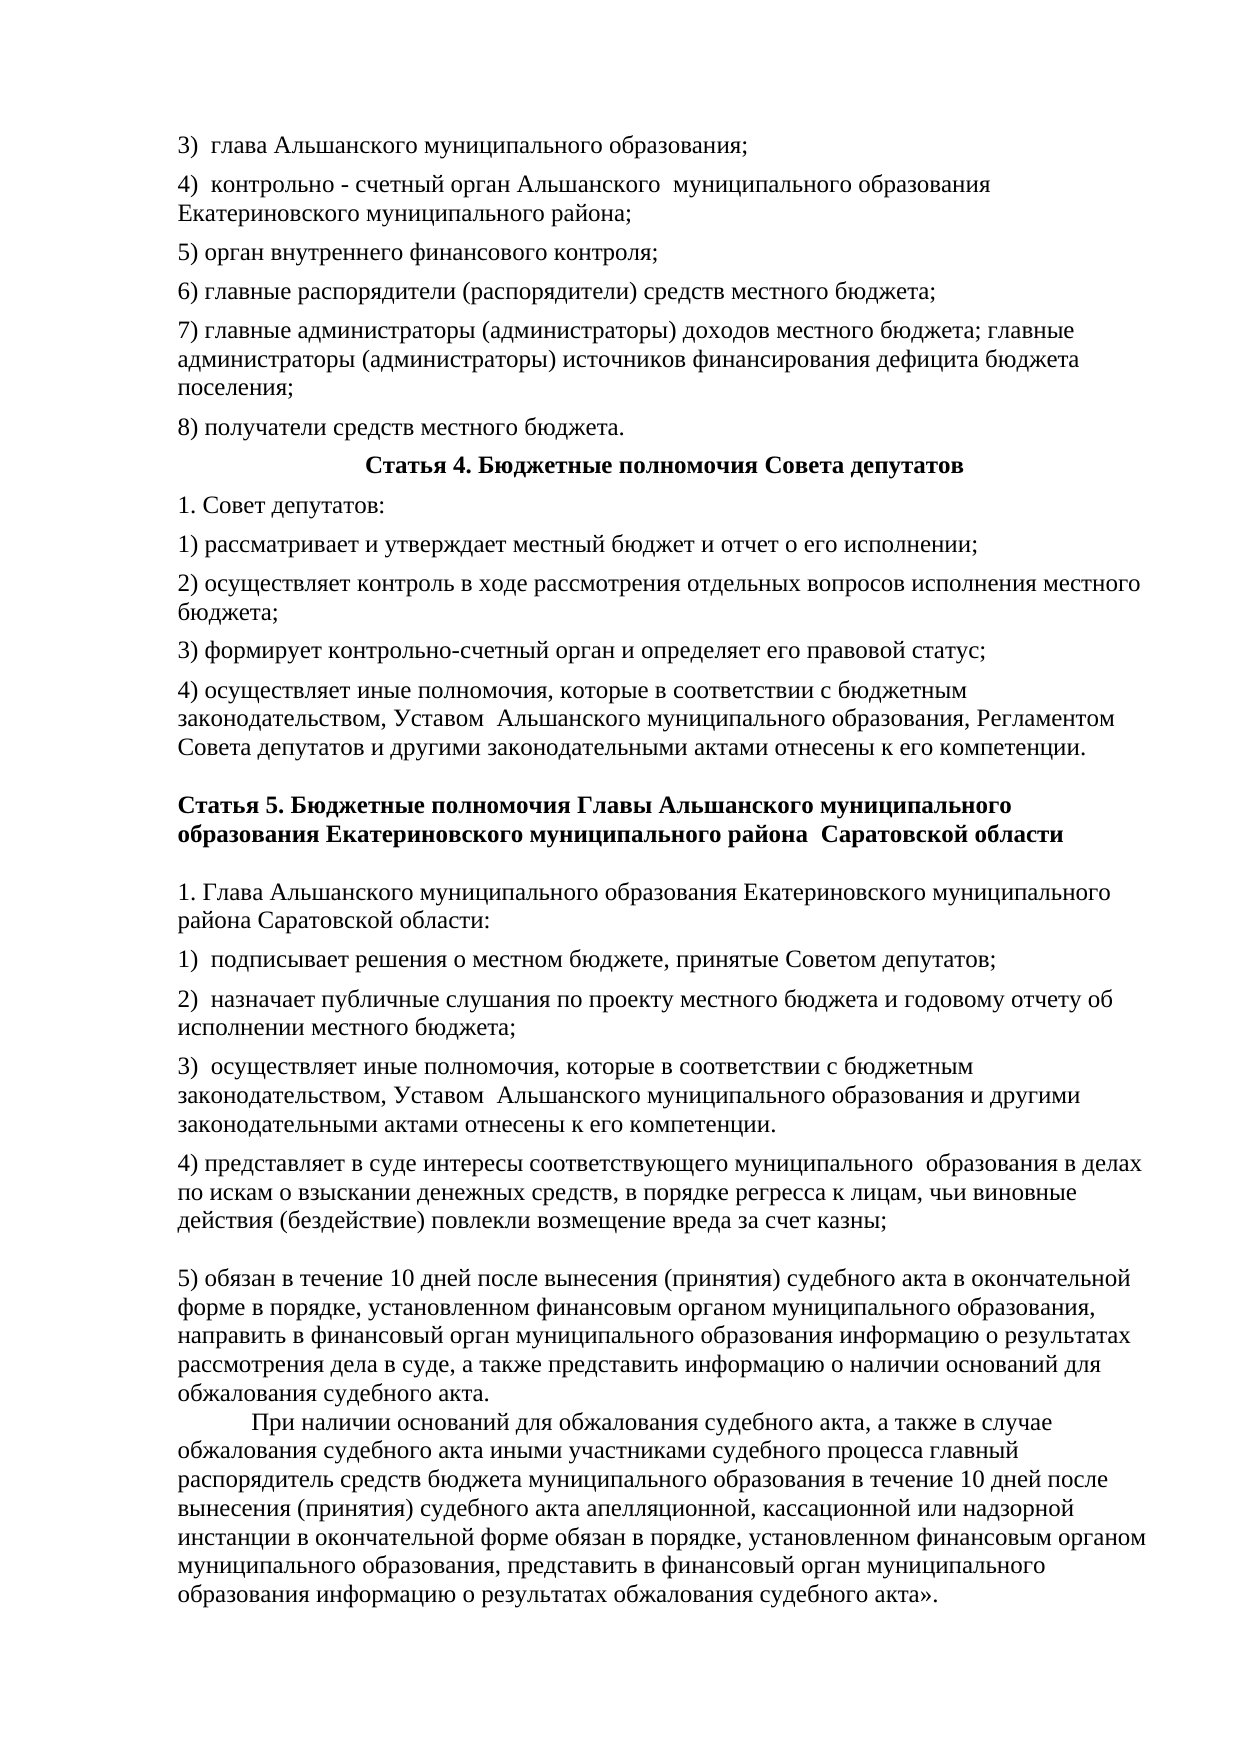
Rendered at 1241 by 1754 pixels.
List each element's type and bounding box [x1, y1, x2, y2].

table_header [176, 118, 1153, 1609]
